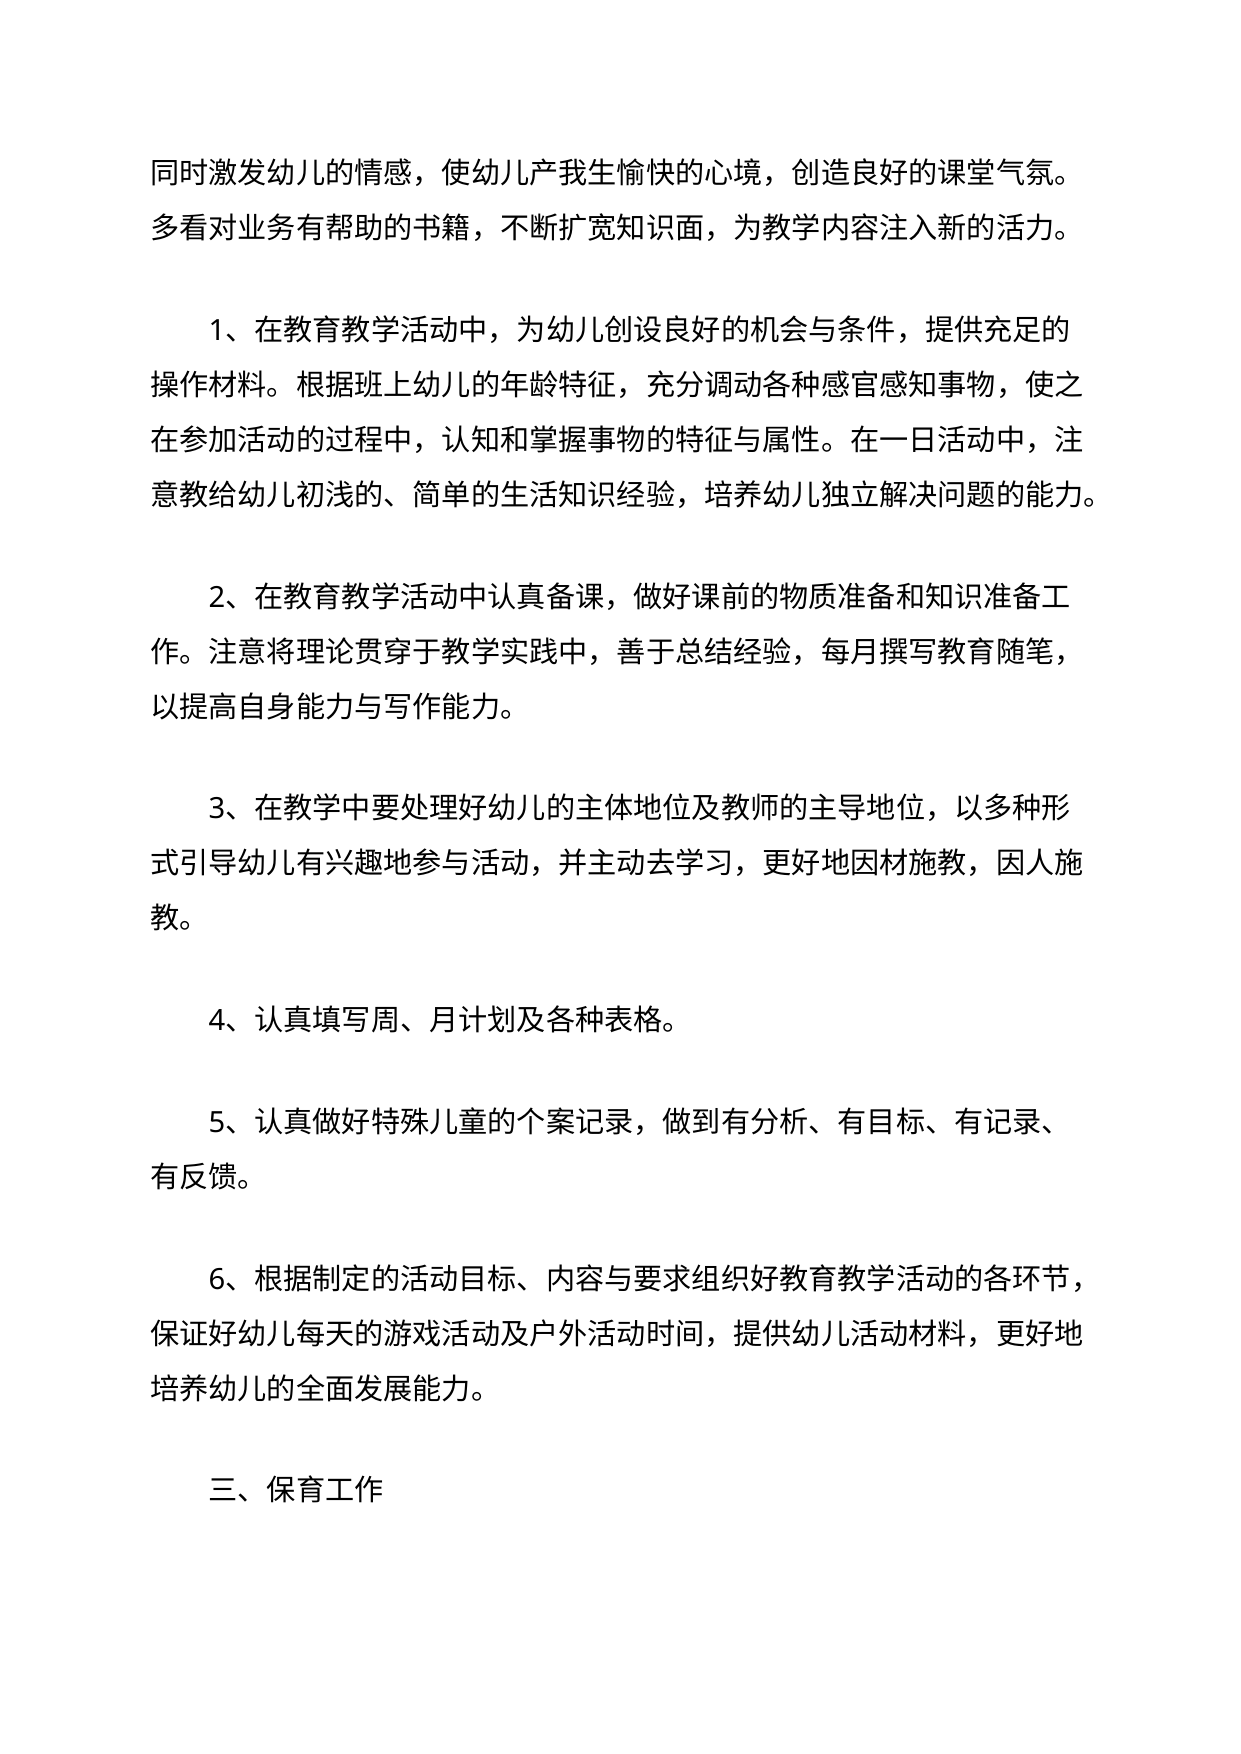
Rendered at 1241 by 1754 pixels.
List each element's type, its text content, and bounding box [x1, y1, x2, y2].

text 3、在教学中要处理好幼儿的主体地位及教师的主导地位，以多种形式引导幼儿有兴趣地参与活动，并主动去学习，更好地因材施教，因人施教。 [150, 785, 1090, 937]
text 2、在教育教学活动中认真备课，做好课前的物质准备和知识准备工作。注意将理论贯穿于教学实践中，善于总结经验，每月撰写教育随笔，以提高自身能力与写作能力。 [150, 573, 1090, 725]
text 1、在教育教学活动中，为幼儿创设良好的机会与条件，提供充足的操作材料。根据班上幼儿的年龄特征，充分调动各种感官感知事物，使之在参加活动的过程中，认知和掌握事物的特征与属性。在一日活动中，注意教给幼儿初浅的、简单的生活知识经验，培养幼儿独立解决问题的能力。 [150, 307, 1090, 514]
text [150, 150, 1090, 247]
text 5、认真做好特殊儿童的个案记录，做到有分析、有目标、有记录、有反馈。 [150, 1098, 1090, 1196]
text 三、保育工作 [150, 1467, 1090, 1509]
text 4、认真填写周、月计划及各种表格。 [150, 997, 1090, 1039]
text 6、根据制定的活动目标、内容与要求组织好教育教学活动的各环节，保证好幼儿每天的游戏活动及户外活动时间，提供幼儿活动材料，更好地培养幼儿的全面发展能力。 [150, 1255, 1090, 1407]
